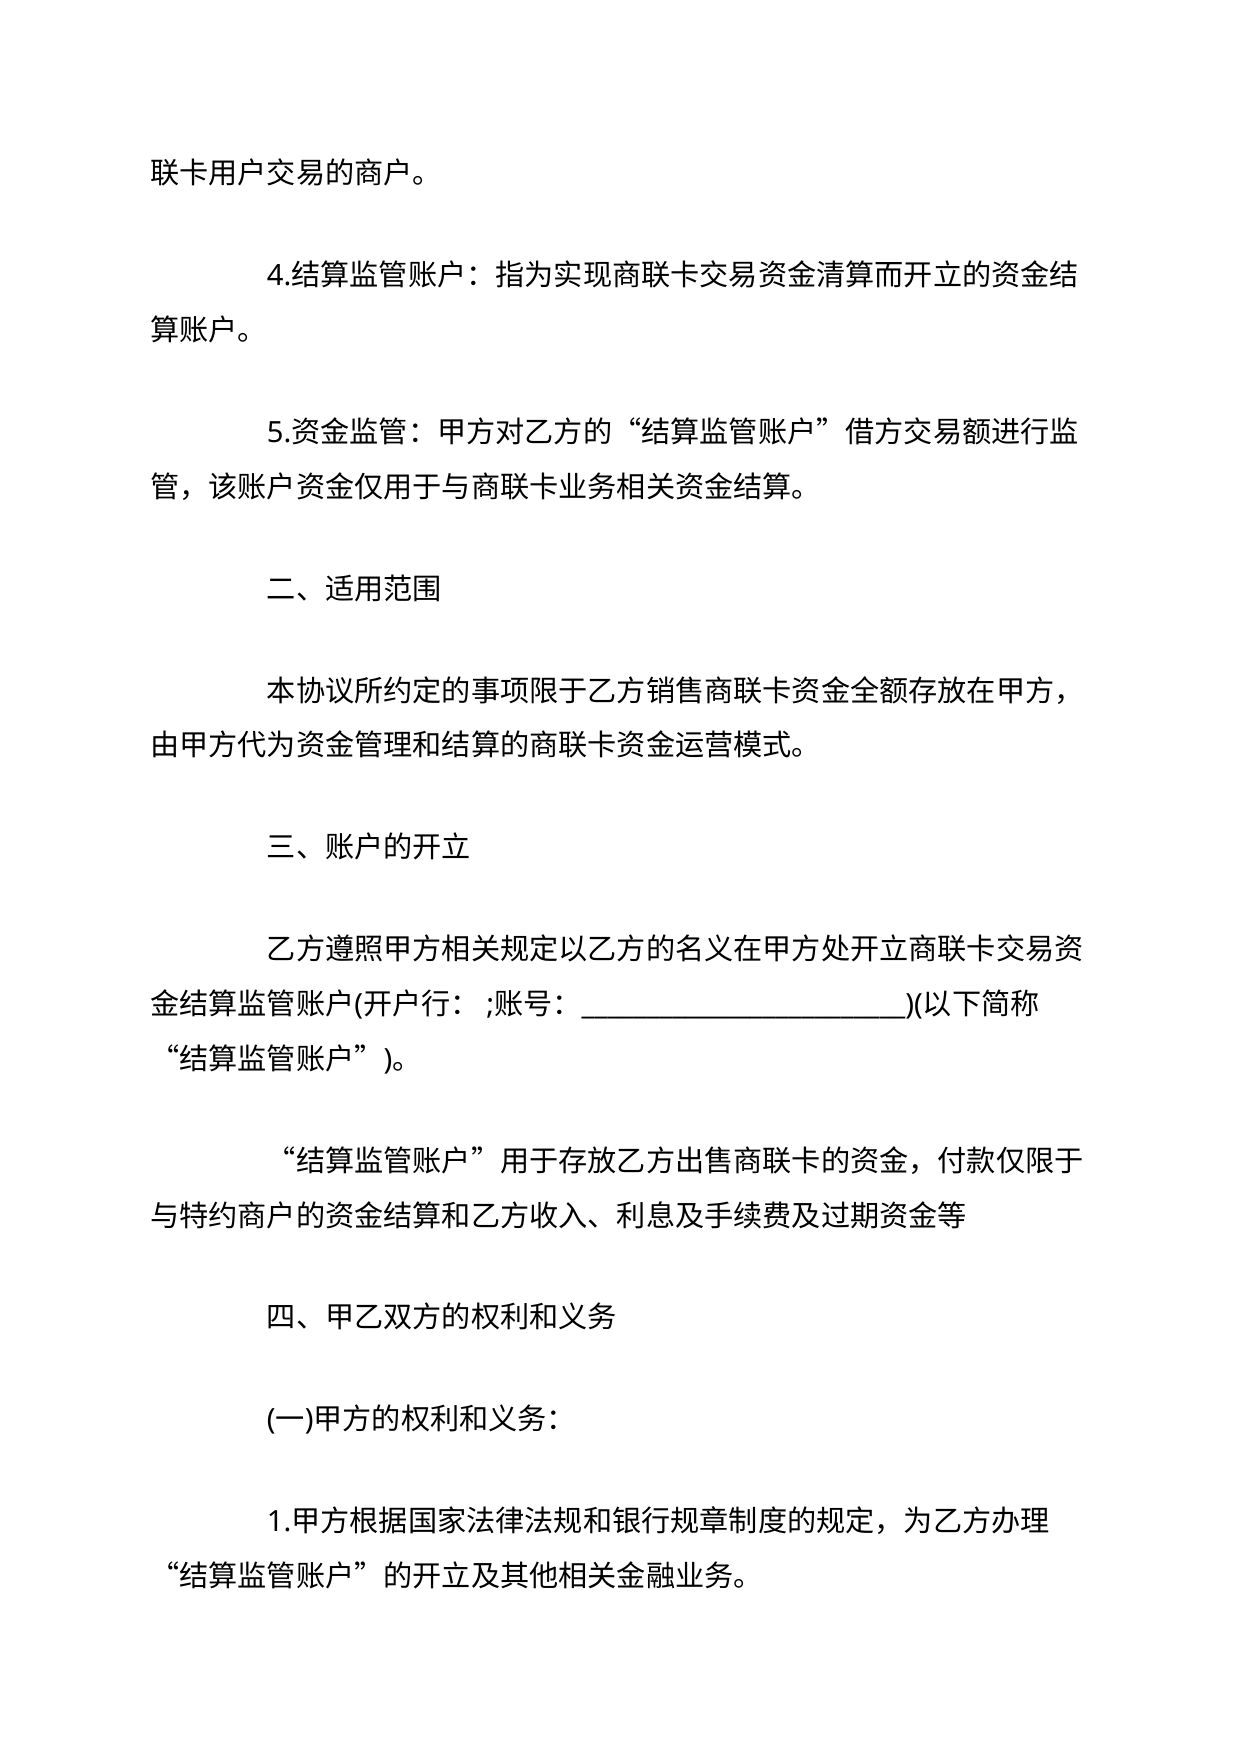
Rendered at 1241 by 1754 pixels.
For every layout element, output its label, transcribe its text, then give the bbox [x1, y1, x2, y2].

text 四、甲乙双方的权利和义务 [150, 1294, 1090, 1336]
text “结算监管账户”用于存放乙方出售商联卡的资金，付款仅限于与特约商户的资金结算和乙方收入、利息及手续费及过期资金等 [150, 1137, 1090, 1234]
text 二、适用范围 [150, 565, 1090, 608]
text 5.资金监管：甲方对乙方的“结算监管账户”借方交易额进行监管，该账户资金仅用于与商联卡业务相关资金结算。 [150, 408, 1090, 506]
text (一)甲方的权利和义务： [150, 1396, 1090, 1438]
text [150, 150, 1090, 192]
text 乙方遵照甲方相关规定以乙方的名义在甲方处开立商联卡交易资金结算监管账户(开户行： ;账号：_________________________)(以下简称“结算监管账户”)。 [150, 926, 1090, 1078]
text 4.结算监管账户：指为实现商联卡交易资金清算而开立的资金结算账户。 [150, 252, 1090, 349]
text 三、账户的开立 [150, 824, 1090, 866]
text 本协议所约定的事项限于乙方销售商联卡资金全额存放在甲方，由甲方代为资金管理和结算的商联卡资金运营模式。 [150, 667, 1090, 764]
text 1.甲方根据国家法律法规和银行规章制度的规定，为乙方办理“结算监管账户”的开立及其他相关金融业务。 [150, 1498, 1090, 1595]
